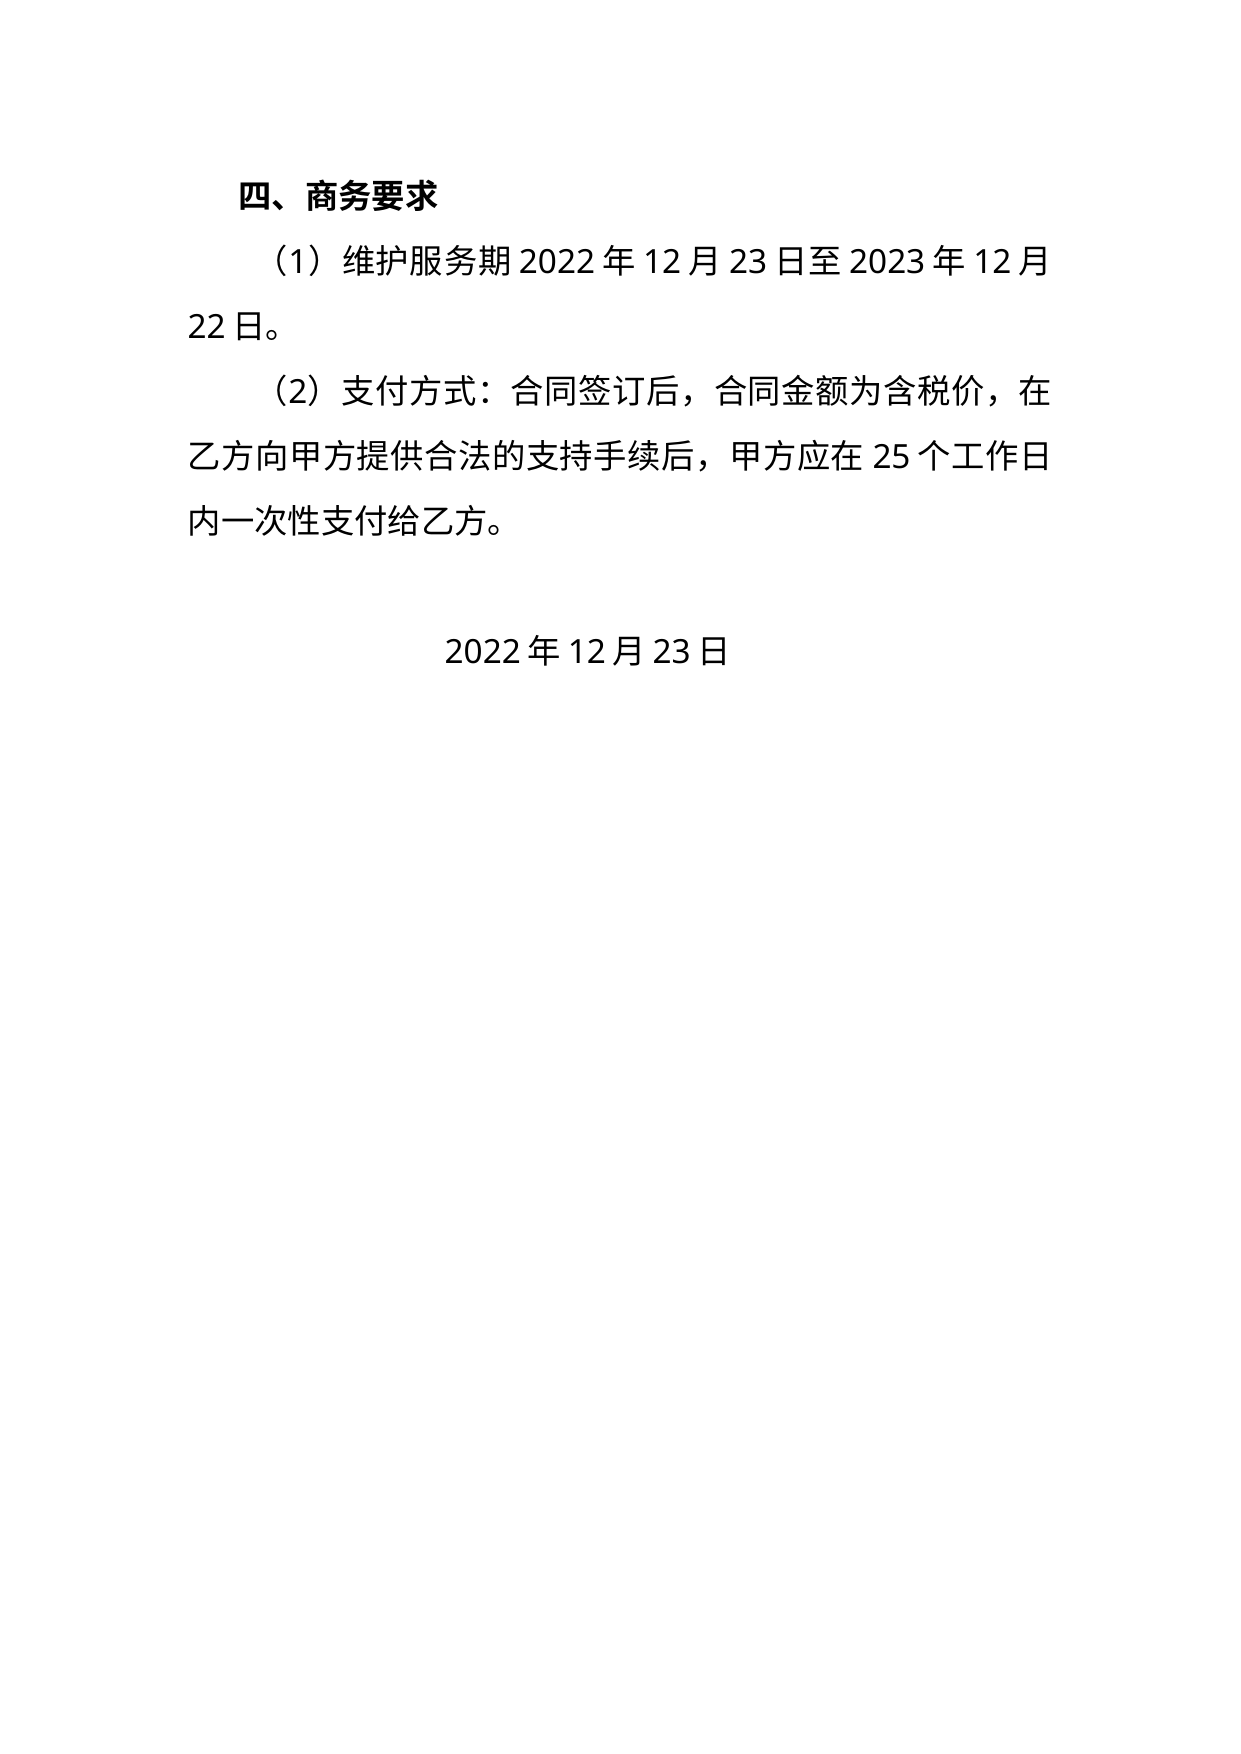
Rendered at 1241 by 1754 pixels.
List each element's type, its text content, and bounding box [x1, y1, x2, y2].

list 四、商务要求 [187, 162, 1053, 227]
text （2）支付方式：合同签订后，合同金额为含税价，在乙方向甲方提供合法的支持手续后，甲方应在25个工作日内一次性支付给乙方。 [187, 357, 1053, 552]
text （1）维护服务期2022年12月23日至2023年12月22日。 [187, 227, 1053, 357]
text 2022年12月23日 [187, 617, 1053, 682]
